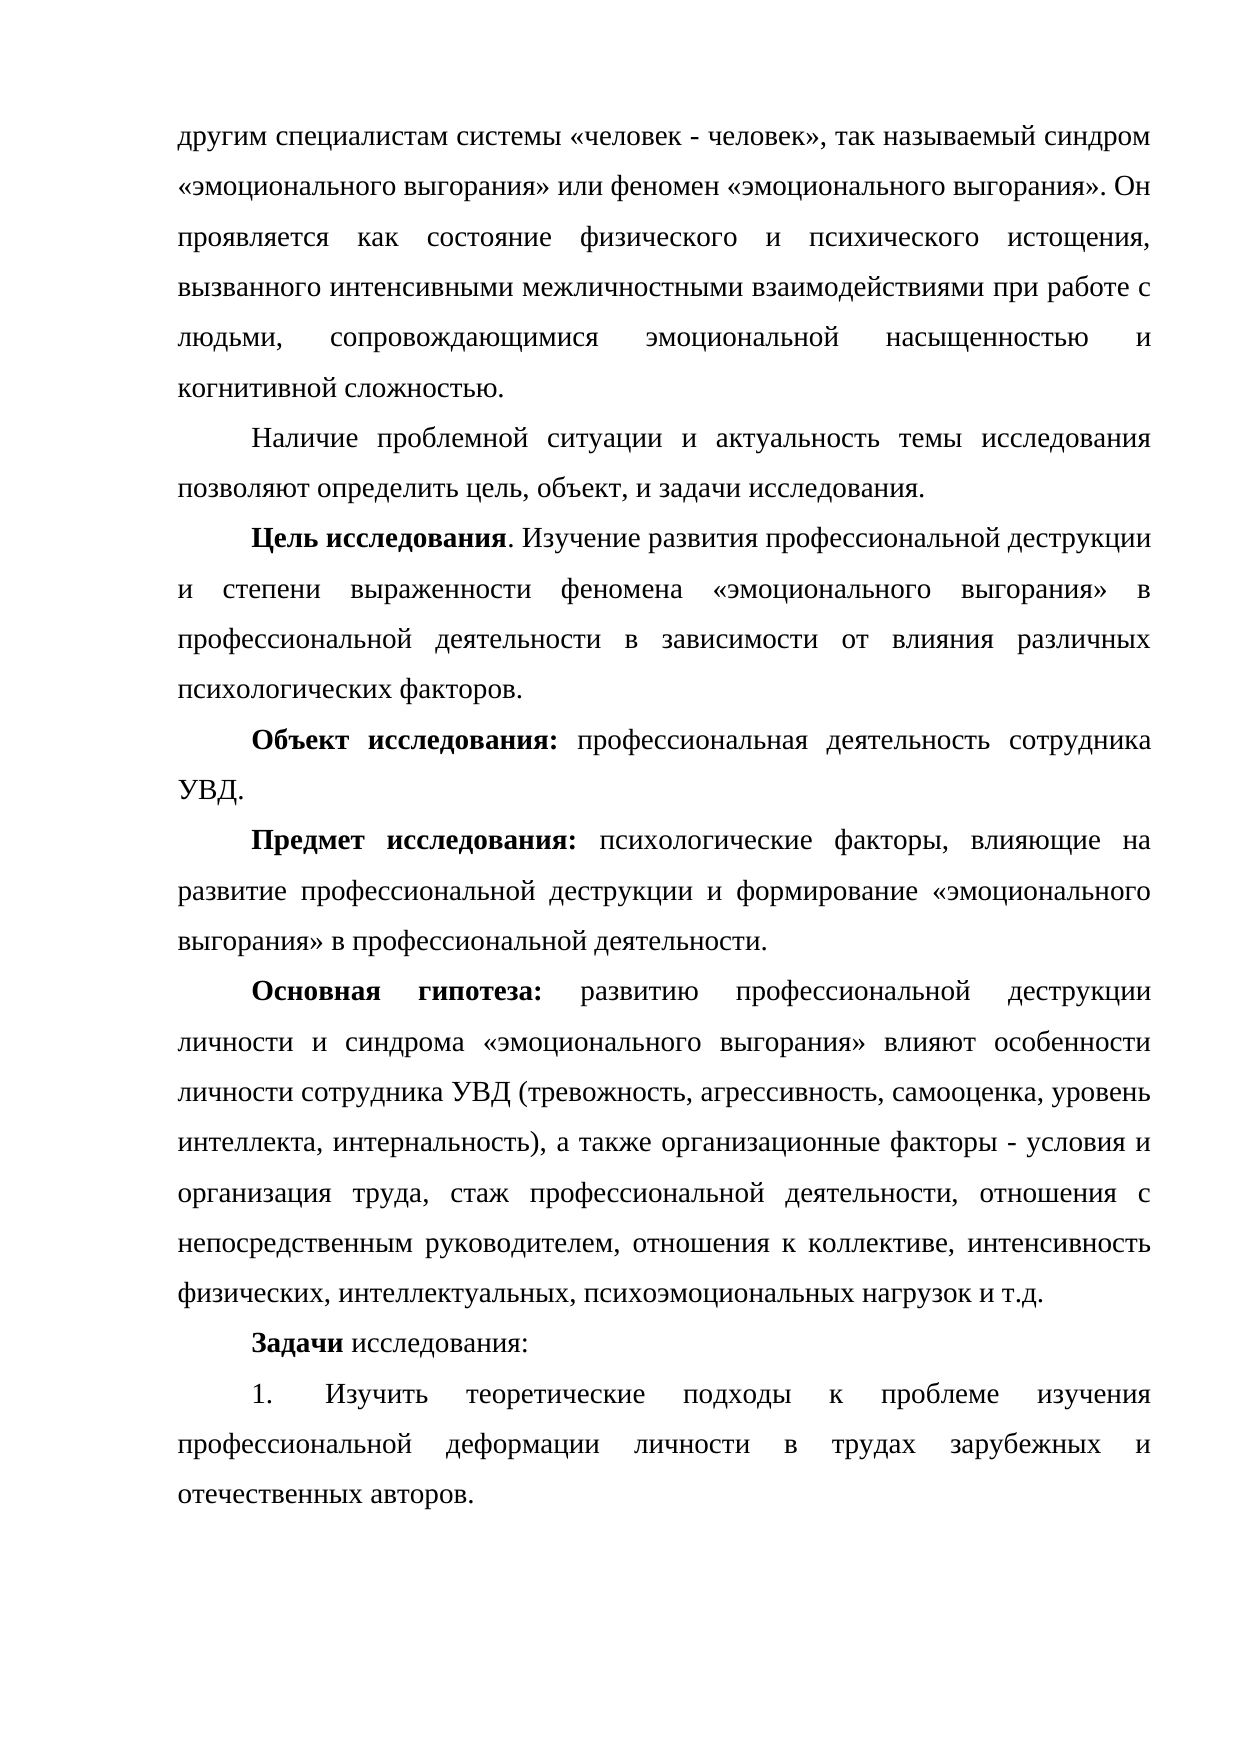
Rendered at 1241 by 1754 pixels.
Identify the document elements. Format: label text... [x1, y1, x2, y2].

text Задачи исследования: [177, 1326, 1152, 1359]
text Объект исследования: профессиональная деятельность сотрудника УВД. [177, 722, 1152, 806]
text Основная гипотеза: развитию профессиональной деструкции личности и синдрома «эмоционального выгорания» влияют особенности личности сотрудника УВД (тревожность, агрессивность, самооценка, уровень интеллекта, интернальность), а также организационные факторы - условия и организация труда, стаж профессиональной деятельности, отношения с непосредственным руководителем, отношения к коллективе, интенсивность физических, интеллектуальных, психоэмоциональных нагрузок и т.д. [177, 973, 1152, 1309]
text Предмет исследования: психологические факторы, влияющие на развитие профессиональной деструкции и формирование «эмоционального выгорания» в профессиональной деятельности. [177, 822, 1152, 957]
text Цель исследования. Изучение развития профессиональной деструкции и степени выраженности феномена «эмоционального выгорания» в профессиональной деятельности в зависимости от влияния различных психологических факторов. [177, 521, 1152, 705]
list Изучить теоретические подходы к проблеме изучения профессиональной деформации личности в трудах зарубежных и отечественных авторов. [177, 1376, 1152, 1510]
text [177, 118, 1152, 403]
text Наличие проблемной ситуации и актуальность темы исследования позволяют определить цель, объект, и задачи исследования. [177, 420, 1152, 504]
